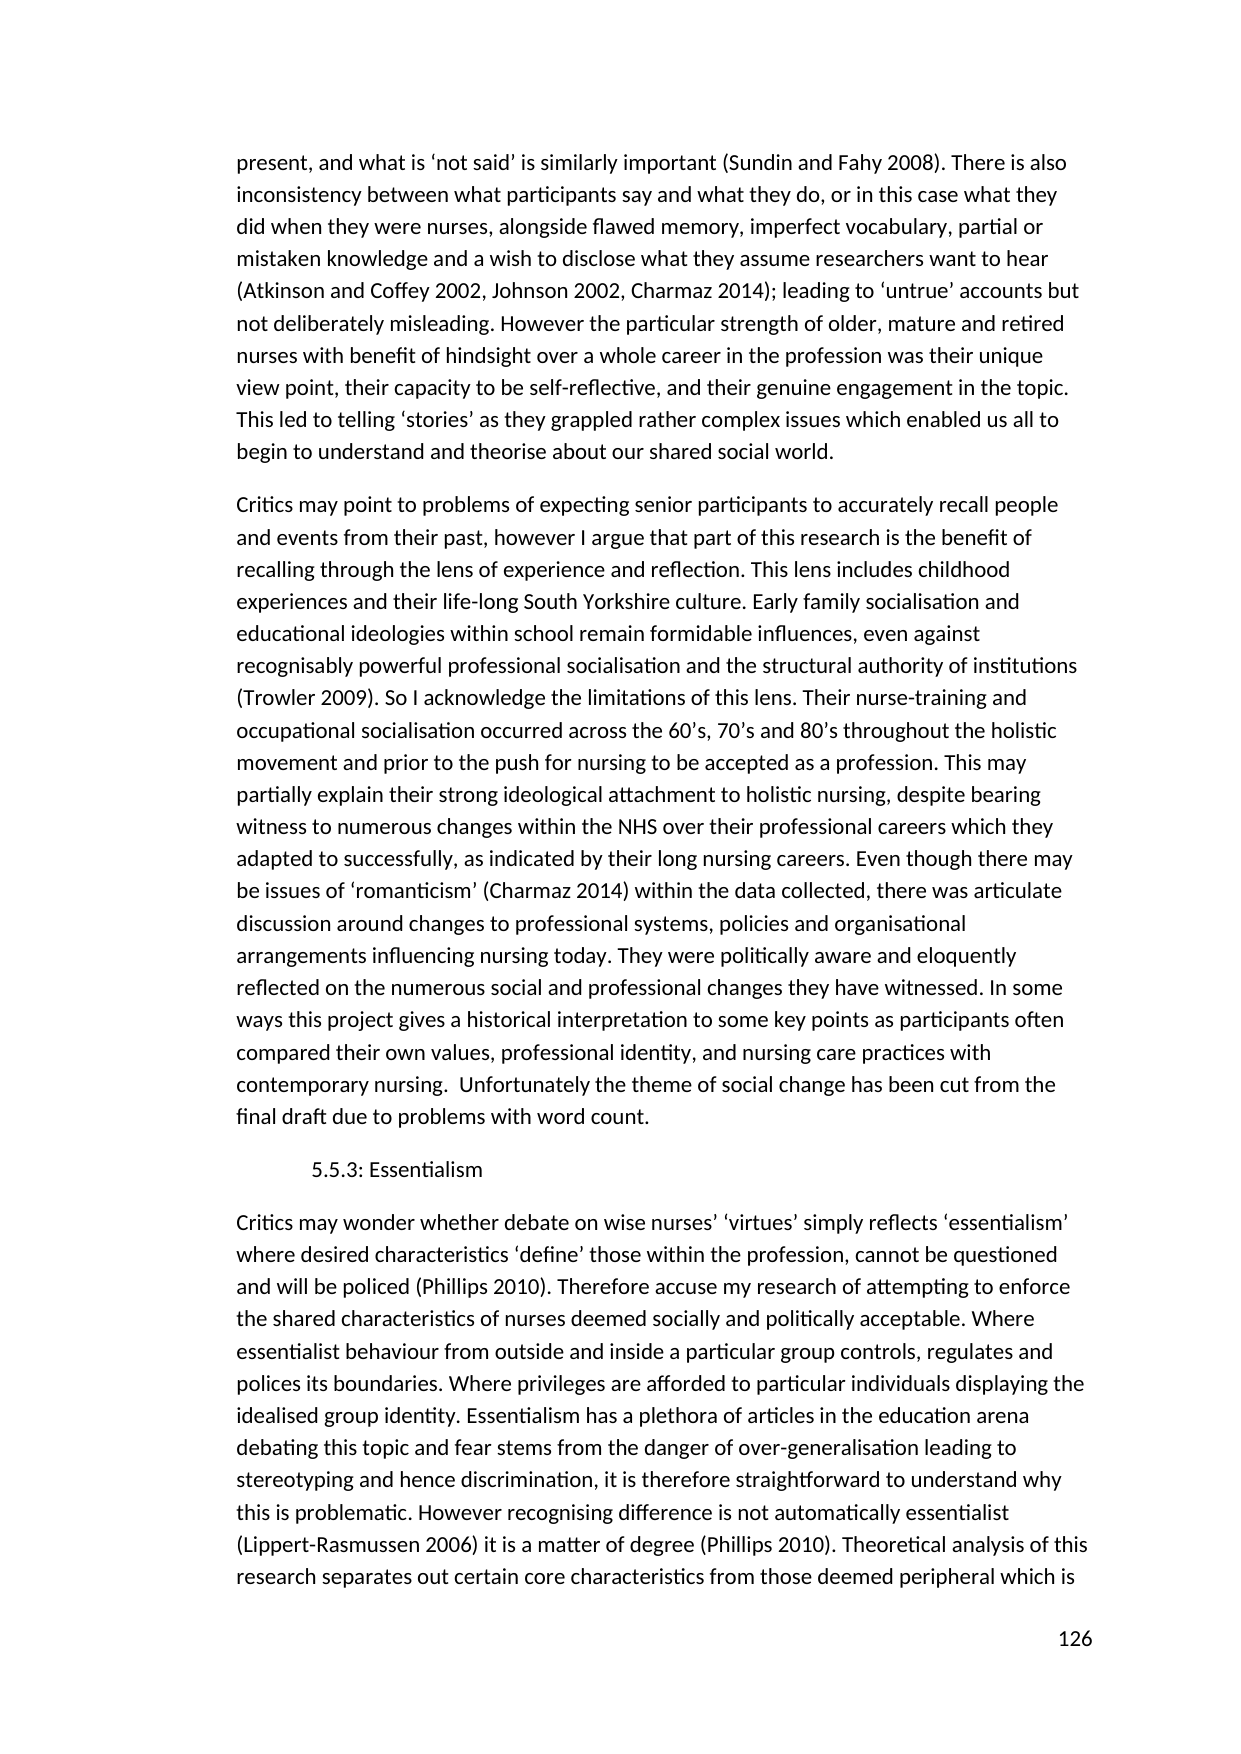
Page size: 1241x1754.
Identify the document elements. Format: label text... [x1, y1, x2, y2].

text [236, 148, 1092, 465]
text Critics may point to problems of expecting senior participants to accurately recall people and events from their past, however I argue that part of this research is the benefit of recalling through the lens of experience and reflection. This lens includes childhood experiences and their life-long South Yorkshire culture. Early family socialisation and educational ideologies within school remain formidable influences, even against recognisably powerful professional socialisation and the structural authority of institutions (Trowler 2009). So I acknowledge the limitations of this lens. Their nurse-training and occupational socialisation occurred across the 60’s, 70’s and 80’s throughout the holistic movement and prior to the push for nursing to be accepted as a profession. This may partially explain their strong ideological attachment to holistic nursing, despite bearing witness to numerous changes within the NHS over their professional careers which they adapted to successfully, as indicated by their long nursing careers. Even though there may be issues of ‘romanticism’ (Charmaz 2014) within the data collected, there was articulate discussion around changes to professional systems, policies and organisational arrangements influencing nursing today. They were politically aware and eloquently reflected on the numerous social and professional changes they have witnessed. In some ways this project gives a historical interpretation to some key points as participants often compared their own values, professional identity, and nursing care practices with contemporary nursing. Unfortunately the theme of social change has been cut from the final draft due to problems with word count. [236, 490, 1092, 1130]
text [236, 1208, 1092, 1590]
list 5.5.3: Essentialism [311, 1155, 1092, 1183]
